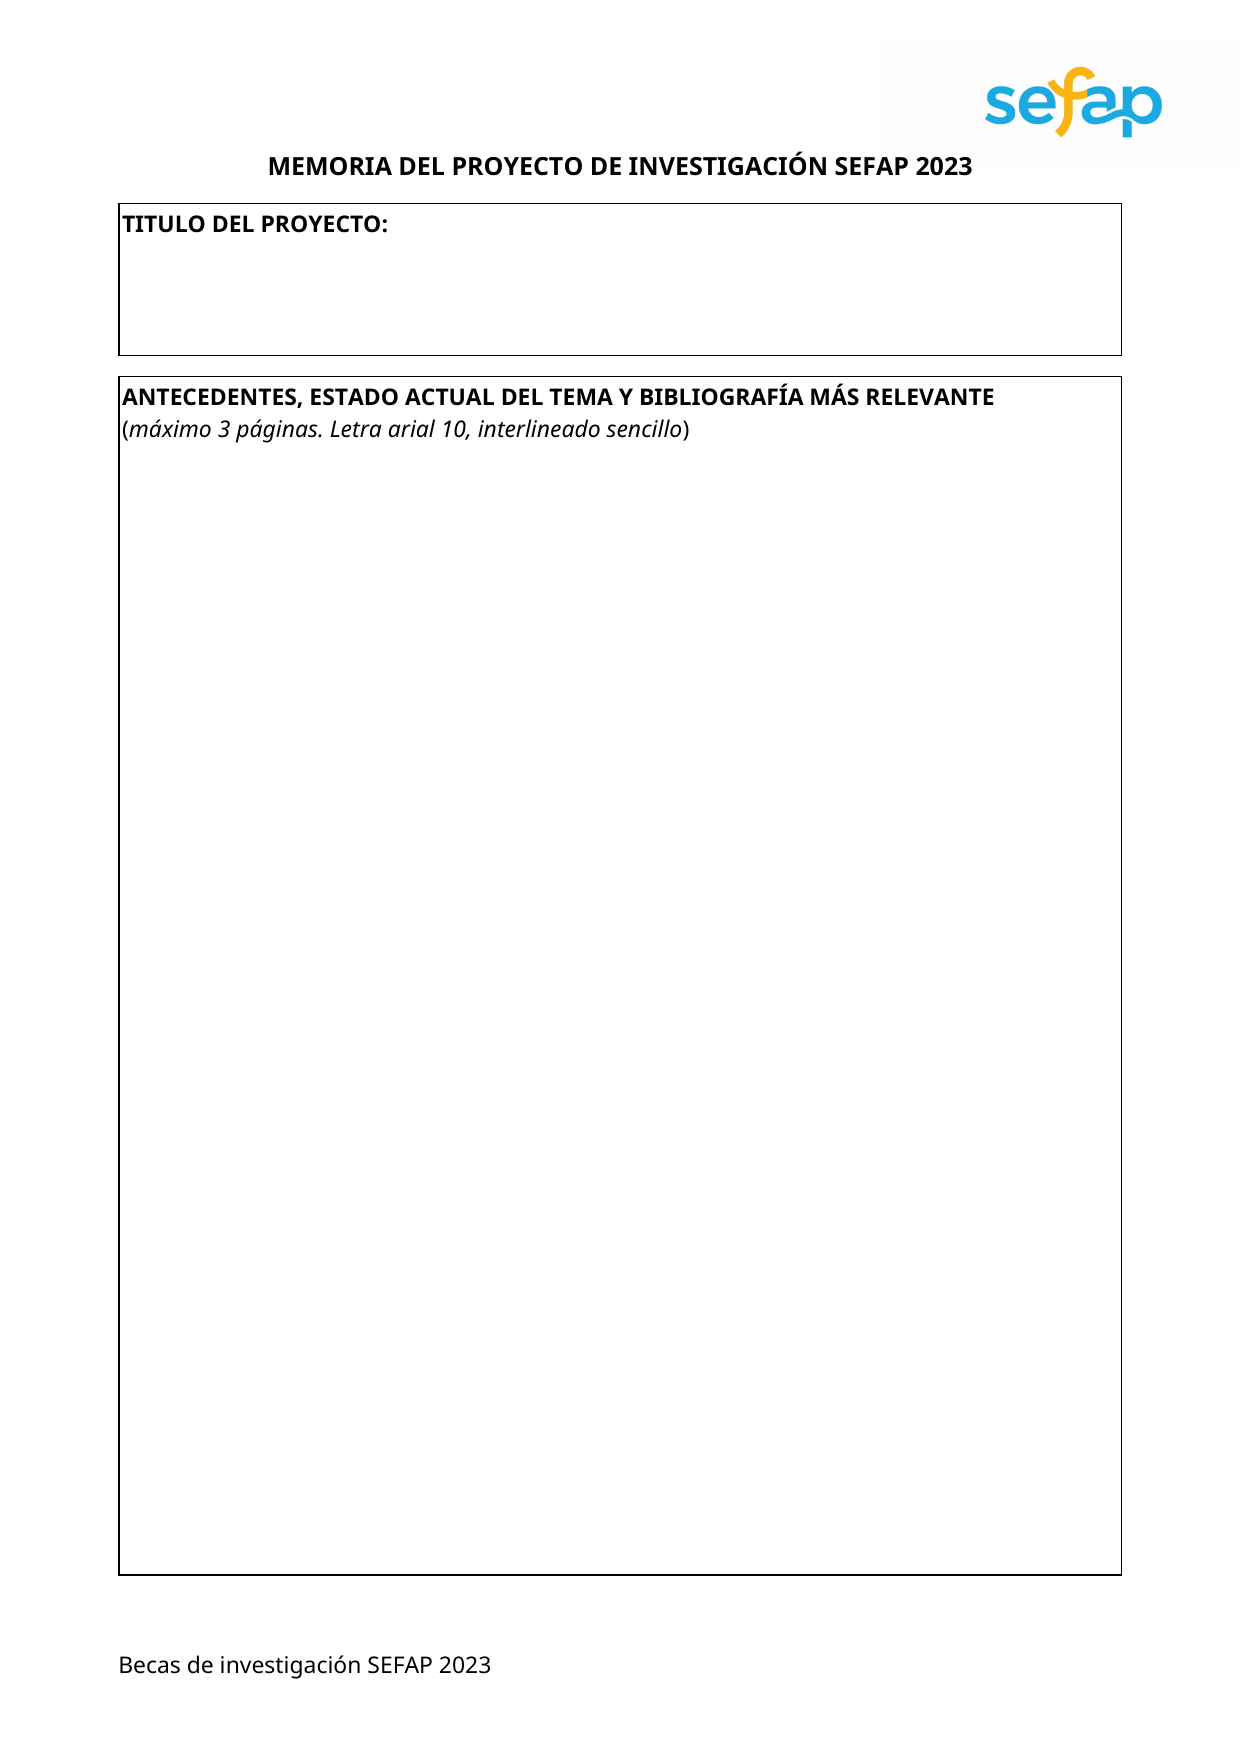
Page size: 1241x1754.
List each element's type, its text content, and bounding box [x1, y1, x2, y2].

text Titulo del proyecto: [120, 206, 1121, 242]
text (máximo 3 páginas. Letra arial 10, interlineado sencillo) [122, 412, 1118, 444]
text MEMORIA DEL PROYECTO DE INVESTIGACIÓN SEFAP 2023 [118, 149, 1122, 183]
picture [875, 35, 1241, 168]
text antecedentes, ESTADO ACTUAL DEL TEMA Y BIBLIOGRAFÍA MÁS RELEVANTE [120, 379, 1121, 412]
